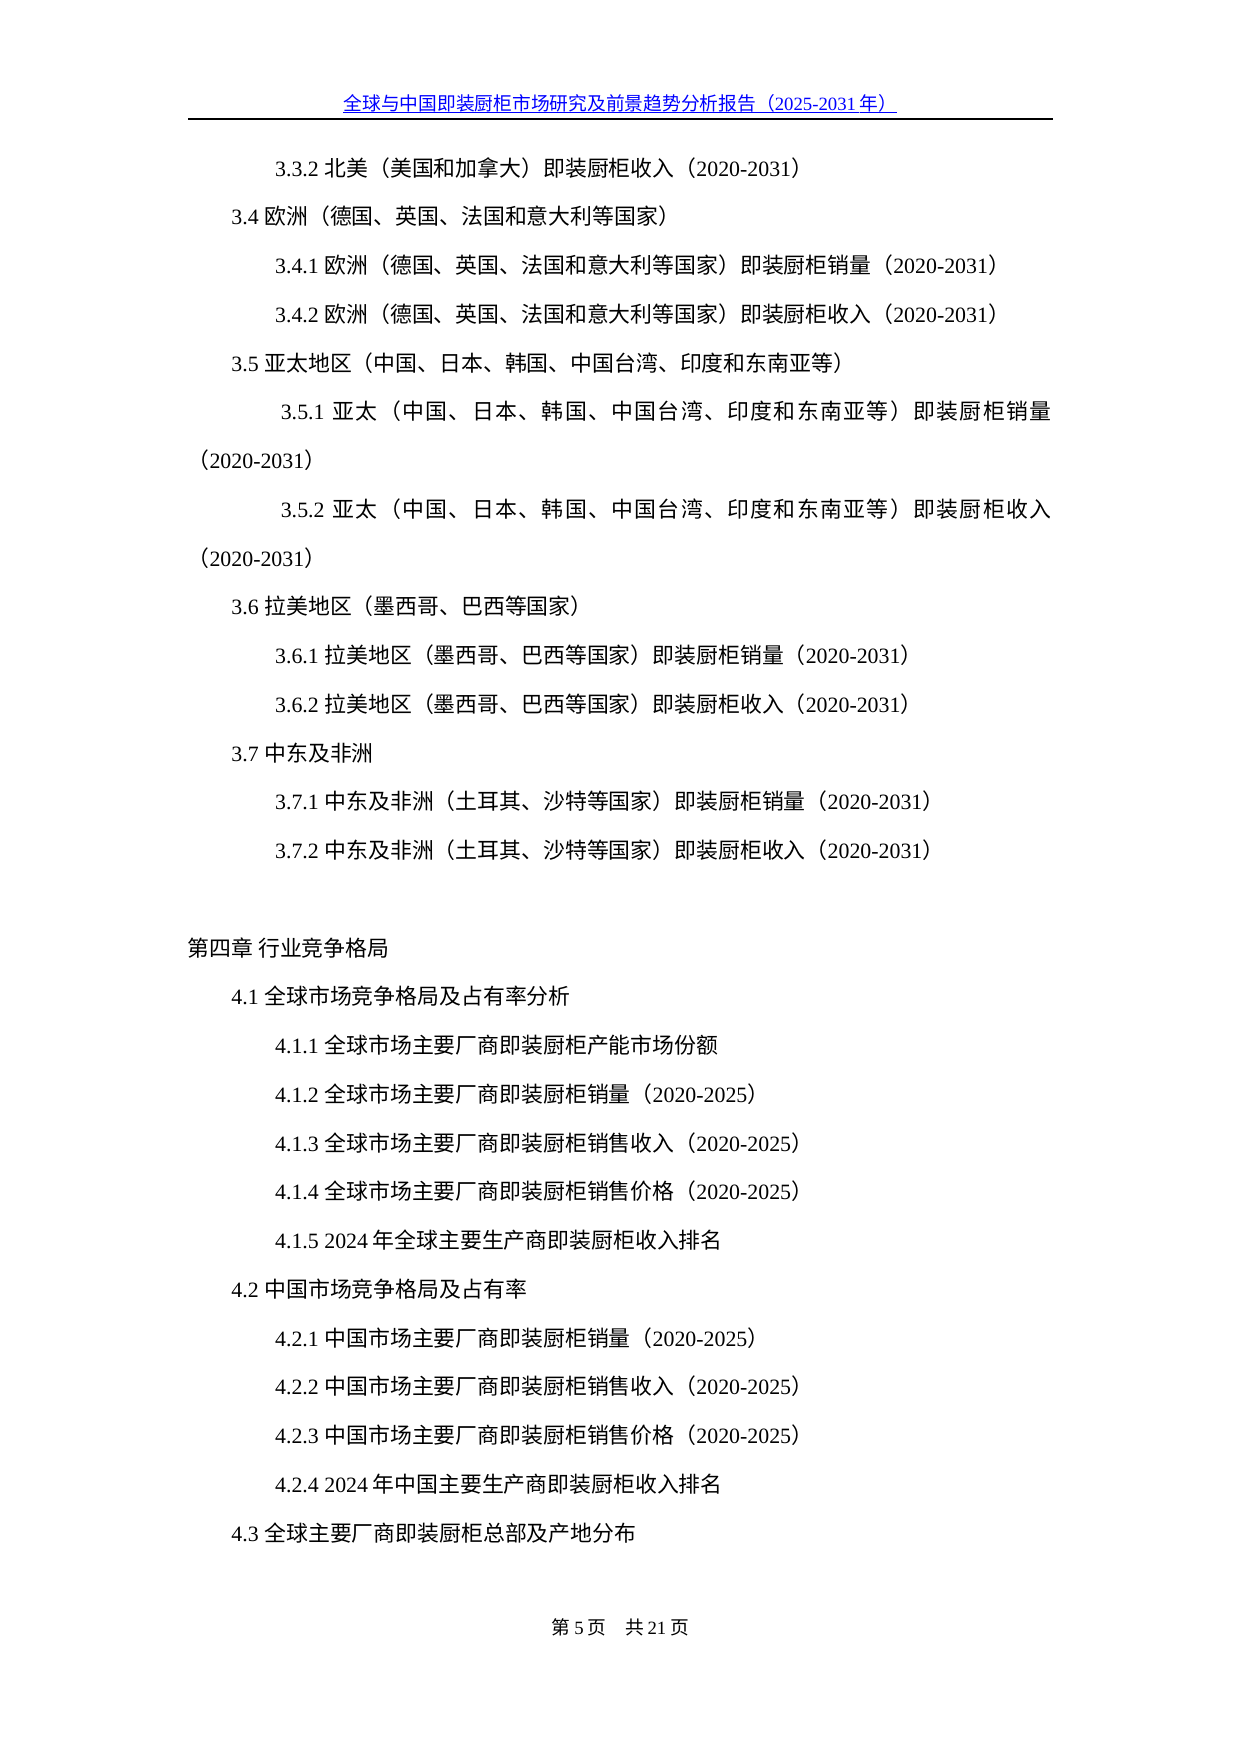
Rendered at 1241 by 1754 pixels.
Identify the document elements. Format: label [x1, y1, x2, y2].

text [187, 150, 1053, 1548]
